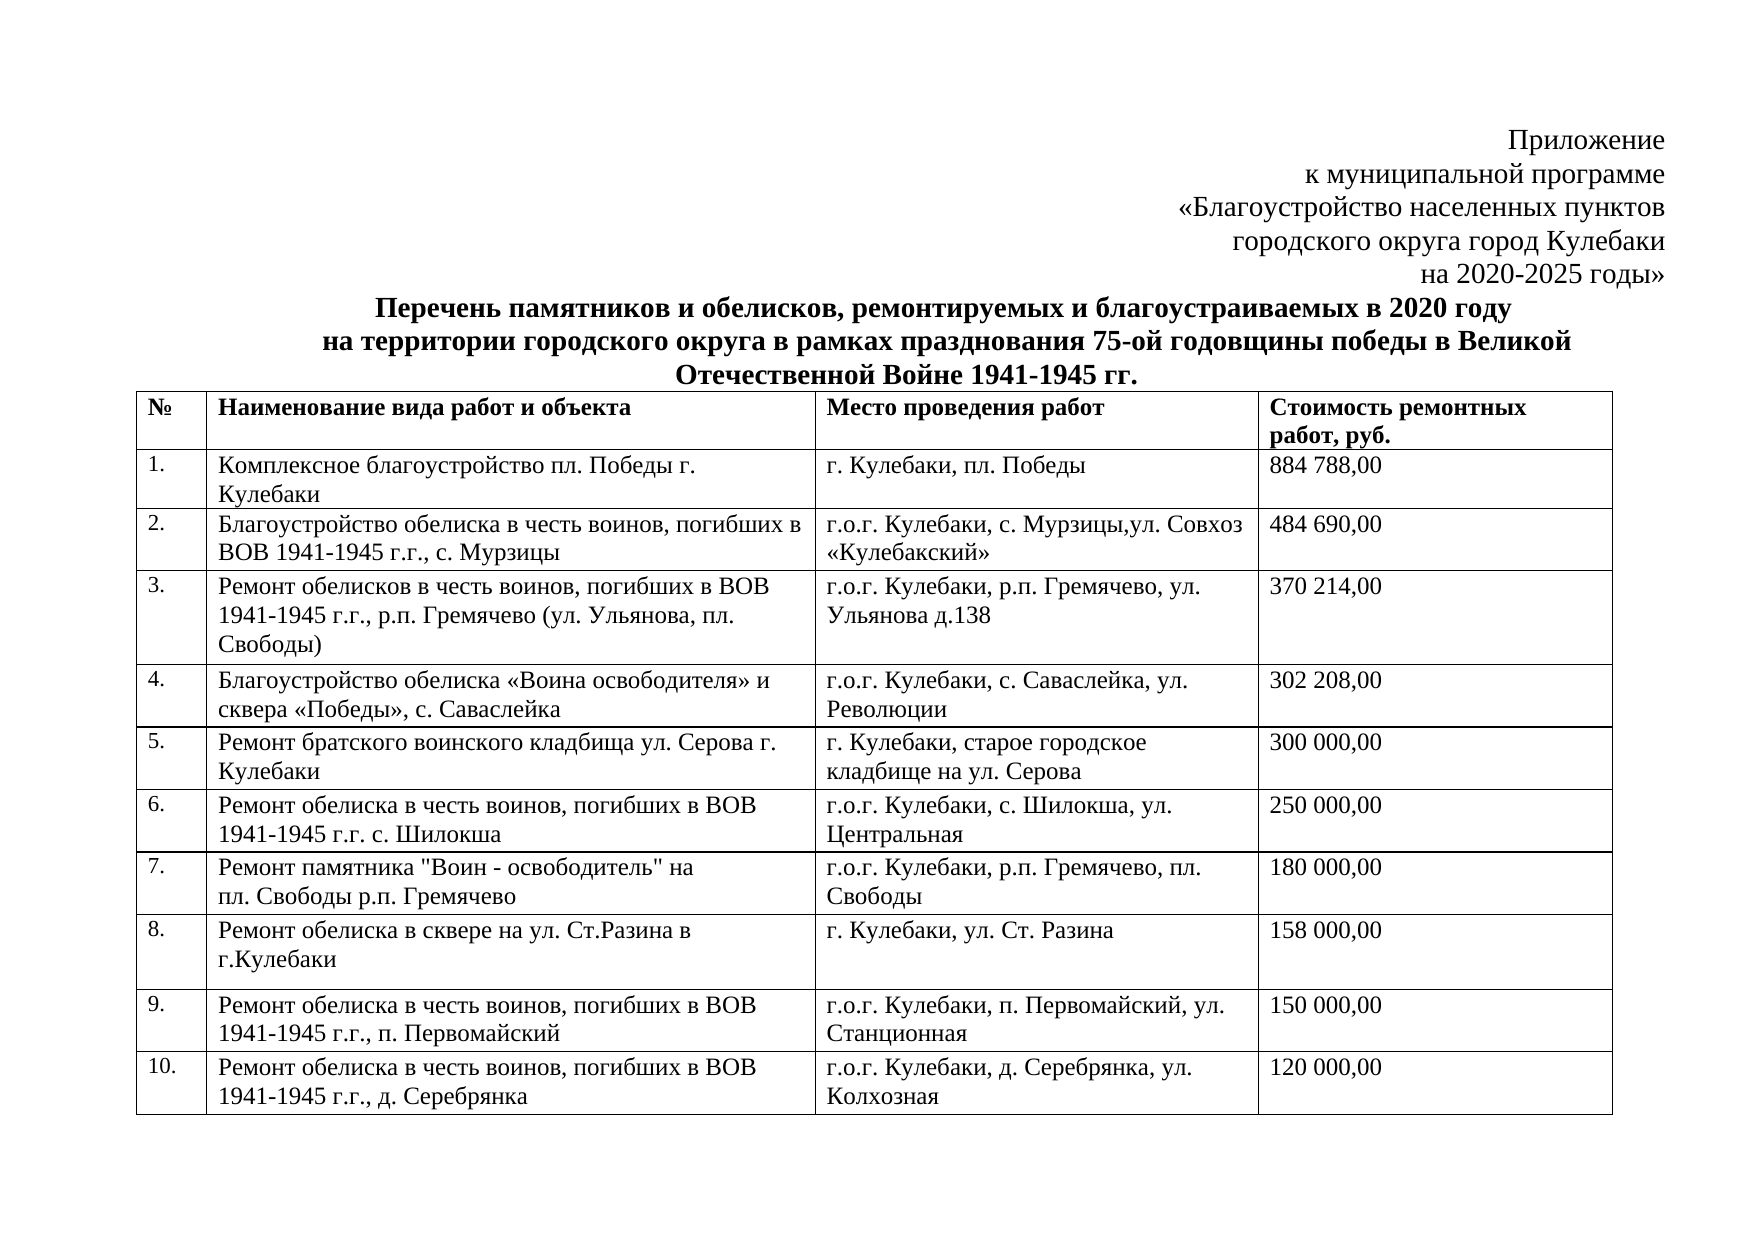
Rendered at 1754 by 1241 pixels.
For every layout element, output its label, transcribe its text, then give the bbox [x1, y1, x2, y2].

table_header Наименование вида работ и объекта [207, 392, 815, 449]
text «Благоустройство населенных пунктов [148, 189, 1665, 223]
table_cell Ремонт обелиска в честь воинов, погибших в ВОВ 1941-1945 г.г., д. Серебрянка [207, 1052, 815, 1114]
table_cell г.о.г. Кулебаки, д. Серебрянка, ул. Колхозная [816, 1052, 1258, 1114]
table_cell 884 788,00 [1259, 450, 1612, 508]
text к муниципальной программе [148, 156, 1665, 189]
table_cell г.о.г. Кулебаки, р.п. Гремячево, ул. Ульянова д.138 [816, 571, 1258, 664]
table_cell 9 [137, 790, 206, 851]
table_cell г.о.г. Кулебаки, р.п. Гремячево, пл. Свободы [816, 853, 1258, 914]
table_cell 370 214,00 [1259, 571, 1612, 664]
text Приложение [148, 122, 1665, 156]
table_cell г.о.г. Кулебаки, п. Первомайский, ул. Станционная [816, 990, 1258, 1051]
table_cell 3 [137, 450, 206, 508]
table_cell г.о.г. Кулебаки, с. Саваслейка, ул. Революции [816, 665, 1258, 726]
table_cell 158 000,00 [1259, 915, 1612, 989]
table_cell 180 000,00 [1259, 853, 1612, 914]
table_cell г. Кулебаки, старое городское кладбище на ул. Серова [816, 728, 1258, 789]
table_header № [137, 392, 206, 449]
table_cell 4 [137, 915, 206, 989]
table_cell 1 [137, 728, 206, 789]
table_cell 150 000,00 [1259, 990, 1612, 1051]
table_cell 484 690,00 [1259, 509, 1612, 570]
table_cell 302 208,00 [1259, 665, 1612, 726]
table_cell Благоустройство обелиска в честь воинов, погибших в ВОВ 1941-1945 г.г., с. Мурзицы [207, 509, 815, 570]
text на 2020-2025 годы» [148, 256, 1665, 290]
table_header Стоимость ремонтных работ, руб. [1259, 392, 1612, 449]
text на территории городского округа в рамках празднования 75-ой годовщины победы в Великой Отечественной Войне 1941-1945 гг. [148, 323, 1665, 391]
table_header Место проведения работ [816, 392, 1258, 449]
table_cell 6 [137, 509, 206, 570]
table_cell Ремонт обелисков в честь воинов, погибших в ВОВ 1941-1945 г.г., р.п. Гремячево (ул. Ульянова, пл. Свободы) [207, 571, 815, 664]
table_cell 250 000,00 [1259, 790, 1612, 851]
table_cell 120 000,00 [1259, 1052, 1612, 1114]
text городского округа город Кулебаки [148, 223, 1665, 256]
table_cell Благоустройство обелиска «Воина освободителя» и сквера «Победы», с. Саваслейка [207, 665, 815, 726]
table_cell Ремонт памятника "Воин - освободитель" на пл. Свободы р.п. Гремячево [207, 853, 815, 914]
table_cell 1 [137, 990, 206, 1051]
table_cell г. Кулебаки, пл. Победы [816, 450, 1258, 508]
table_cell 1 [137, 1052, 206, 1114]
table_cell Ремонт обелиска в сквере на ул. Ст.Разина в г.Кулебаки [207, 915, 815, 989]
table_cell г.о.г. Кулебаки, с. Мурзицы,ул. Совхоз «Кулебакский» [816, 509, 1258, 570]
table_cell 7 [137, 571, 206, 664]
table_cell г. Кулебаки, ул. Ст. Разина [816, 915, 1258, 989]
table_cell 1 [137, 853, 206, 914]
table_cell 300 000,00 [1259, 728, 1612, 789]
table_cell Ремонт братского воинского кладбища ул. Серова г. Кулебаки [207, 728, 815, 789]
table_cell Ремонт обелиска в честь воинов, погибших в ВОВ 1941-1945 г.г. с. Шилокша [207, 790, 815, 851]
table_cell 8 [137, 665, 206, 726]
text Перечень памятников и обелисков, ремонтируемых и благоустраиваемых в 2020 году [148, 290, 1665, 323]
table_cell Ремонт обелиска в честь воинов, погибших в ВОВ 1941-1945 г.г., п. Первомайский [207, 990, 815, 1051]
table_cell г.о.г. Кулебаки, с. Шилокша, ул. Центральная [816, 790, 1258, 851]
table_cell Комплексное благоустройство пл. Победы г. Кулебаки [207, 450, 815, 508]
